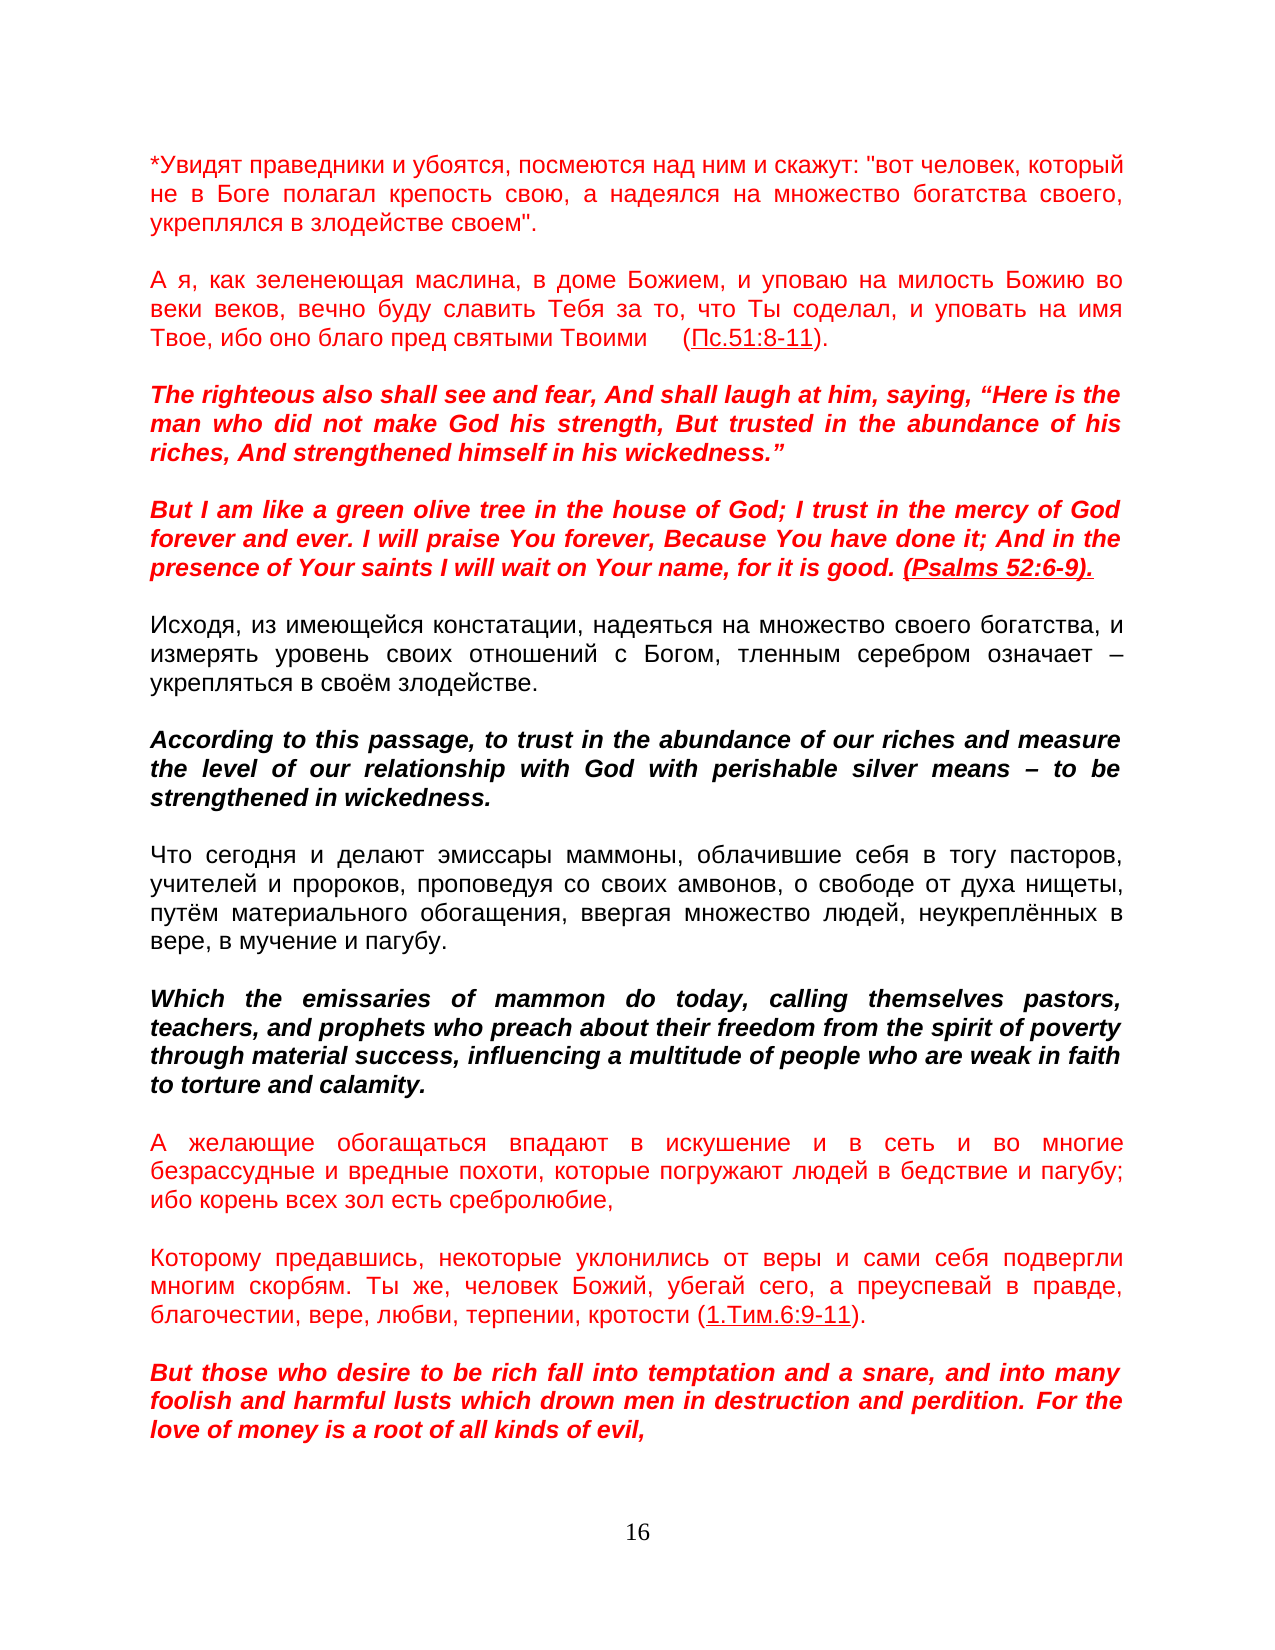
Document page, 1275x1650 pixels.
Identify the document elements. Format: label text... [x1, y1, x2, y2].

text Исходя, из имеющейся констатации, надеяться на множество своего богатства, и измерять уровень своих отношений с Богом, тленным серебром означает – укрепляться в своём злодействе. [150, 610, 1125, 696]
text А я, как зеленеющая маслина, в доме Божием, и уповаю на милость Божию во веки веков, вечно буду славить Тебя за то, что Ты соделал, и уповать на имя Твое, ибо оно благо пред святыми Твоими (Пс.51:8-11). [150, 265, 1125, 351]
text *Увидят праведники и убоятся, посмеются над ним и скажут: "вот человек, который не в Боге полагал крепость свою, а надеялся на множество богатства своего, укреплялся в злодействе своем". [150, 150, 1125, 236]
text The righteous also shall see and fear, And shall laugh at him, saying, “Here is the man who did not make God his strength, But trusted in the abundance of his riches, And strengthened himself in his wickedness.” [150, 380, 1125, 466]
text Which the emissaries of mammon do today, calling themselves pastors, teachers, and prophets who preach about their freedom from the spirit of poverty through material success, influencing a multitude of people who are weak in faith to torture and calamity. [150, 984, 1125, 1099]
text Что сегодня и делают эмиссары маммоны, облачившие себя в тогу пасторов, учителей и пророков, проповедуя со своих амвонов, о свободе от духа нищеты, путём материального обогащения, ввергая множество людей, неукреплённых в вере, в мучение и пагубу. [150, 840, 1125, 955]
text But I am like a green olive tree in the house of God; I trust in the mercy of God forever and ever. I will praise You forever, Because You have done it; And in the presence of Your saints I will wait on Your name, for it is good. (Psalms 52:6-9). [150, 495, 1125, 581]
text But those who desire to be rich fall into temptation and a snare, and into many foolish and harmful lusts which drown men in destruction and perdition. For the love of money is a root of all kinds of evil, [150, 1357, 1125, 1444]
text Которому предавшись, некоторые уклонились от веры и сами себя подвергли многим скорбям. Ты же, человек Божий, убегай сего, а преуспевай в правде, благочестии, вере, любви, терпении, кротости (1.Тим.6:9-11). [150, 1242, 1125, 1329]
text According to this passage, to trust in the abundance of our riches and measure the level of our relationship with God with perishable silver means – to be strengthened in wickedness. [150, 725, 1125, 811]
text А желающие обогащаться впадают в искушение и в сеть и во многие безрассудные и вредные похоти, которые погружают людей в бедствие и пагубу; ибо корень всех зол есть сребролюбие, [150, 1127, 1125, 1214]
